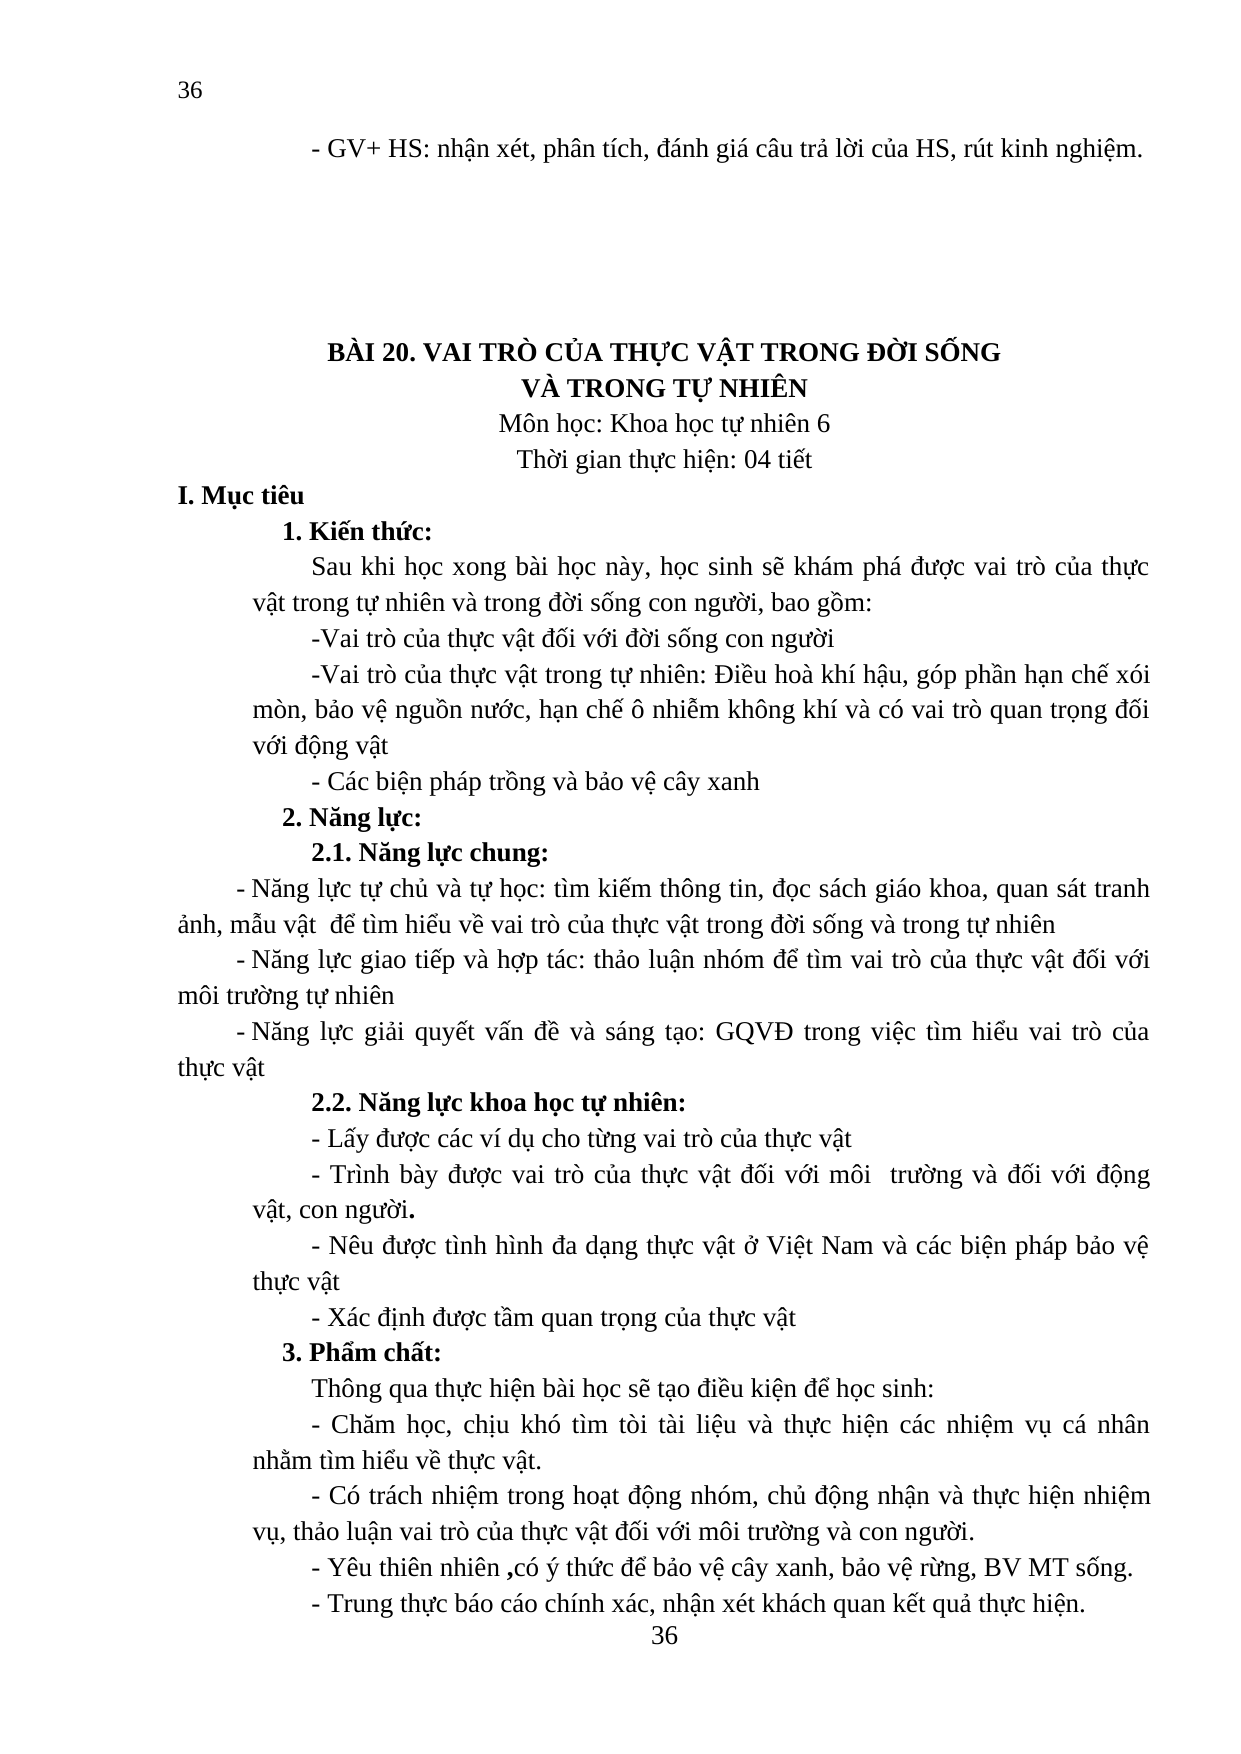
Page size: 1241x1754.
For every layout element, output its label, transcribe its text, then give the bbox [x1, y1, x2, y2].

text 2.2. Năng lực khoa học tự nhiên: [252, 1086, 1152, 1118]
text - Trung thực báo cáo chính xác, nhận xét khách quan kết quả thực hiện. [252, 1587, 1152, 1618]
text Môn học: Khoa học tự nhiên 6 [177, 408, 1152, 439]
list Năng lực giao tiếp và hợp tác: thảo luận nhóm để tìm vai trò của thực vật đối với môi trường tự nhiên [177, 943, 1152, 1010]
text BÀI 20. VAI TRÒ CỦA THỰC VẬT TRONG ĐỜI SỐNG [177, 336, 1152, 367]
text Thời gian thực hiện: 04 tiết [177, 443, 1152, 474]
text 2. Năng lực: [252, 801, 1152, 832]
text - Trình bày được vai trò của thực vật đối với môi trường và đối với động vật, con người. [252, 1158, 1152, 1225]
text - Chăm học, chịu khó tìm tòi tài liệu và thực hiện các nhiệm vụ cá nhân nhằm tìm hiểu về thực vật. [252, 1408, 1152, 1475]
text 3. Phẩm chất: [252, 1337, 1152, 1368]
text 1. Kiến thức: [252, 515, 1152, 546]
list Năng lực giải quyết vấn đề và sáng tạo: GQVĐ trong việc tìm hiểu vai trò của thực vật [177, 1015, 1152, 1082]
text - Yêu thiên nhiên ,có ý thức để bảo vệ cây xanh, bảo vệ rừng, BV MT sống. [252, 1551, 1152, 1582]
text - GV+ HS: nhận xét, phân tích, đánh giá câu trả lời của HS, rút kinh nghiệm. [252, 132, 1152, 164]
text - Lấy được các ví dụ cho từng vai trò của thực vật [252, 1122, 1152, 1153]
text -Vai trò của thực vật trong tự nhiên: Điều hoà khí hậu, góp phần hạn chế xói mòn, bảo vệ nguồn nước, hạn chế ô nhiễm không khí và có vai trò quan trọng đối với động vật [252, 658, 1152, 760]
text VÀ TRONG TỰ NHIÊN [177, 372, 1152, 403]
text -Vai trò của thực vật đối với đời sống con người [252, 622, 1152, 653]
text - Có trách nhiệm trong hoạt động nhóm, chủ động nhận và thực hiện nhiệm vụ, thảo luận vai trò của thực vật đối với môi trường và con người. [252, 1479, 1152, 1546]
text - Xác định được tầm quan trọng của thực vật [252, 1301, 1152, 1332]
text - Nêu được tình hình đa dạng thực vật ở Việt Nam và các biện pháp bảo vệ thực vật [252, 1229, 1152, 1296]
text I. Mục tiêu [177, 479, 1152, 510]
text - Các biện pháp trồng và bảo vệ cây xanh [252, 765, 1152, 796]
list Năng lực tự chủ và tự học: tìm kiếm thông tin, đọc sách giáo khoa, quan sát tranh ảnh, mẫu vật để tìm hiểu về vai trò của thực vật trong đời sống và trong tự nhiên [177, 872, 1152, 939]
text Thông qua thực hiện bài học sẽ tạo điều kiện để học sinh: [252, 1372, 1152, 1403]
text 2.1. Năng lực chung: [252, 836, 1152, 867]
text Sau khi học xong bài học này, học sinh sẽ khám phá được vai trò của thực vật trong tự nhiên và trong đời sống con người, bao gồm: [252, 551, 1152, 617]
